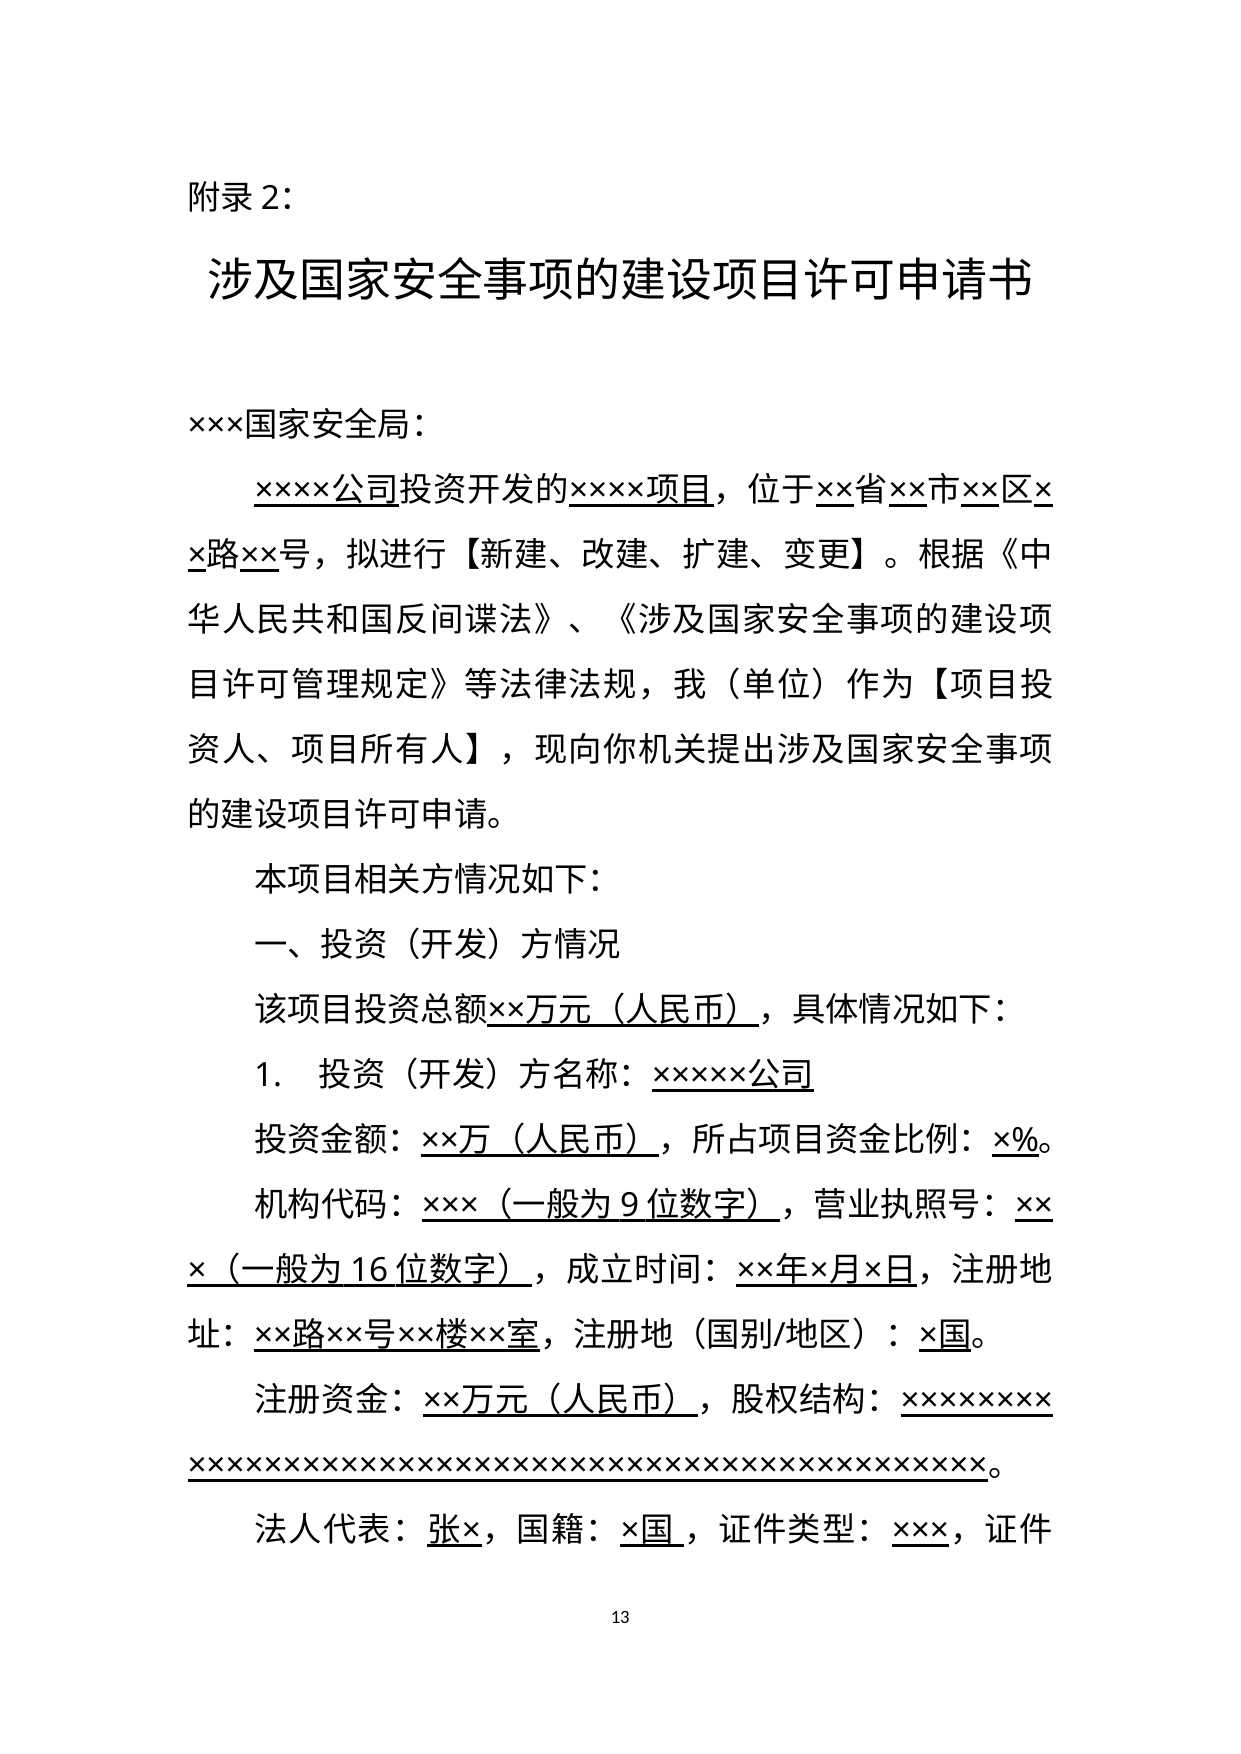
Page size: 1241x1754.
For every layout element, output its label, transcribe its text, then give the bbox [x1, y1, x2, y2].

text ×××国家安全局： [187, 390, 1053, 455]
text ××××公司投资开发的××××项目，位于××省××市××区××路××号，拟进行【新建、改建、扩建、变更】。根据《中华人民共和国反间谍法》、《涉及国家安全事项的建设项目许可管理规定》等法律法规，我（单位）作为【项目投资人、项目所有人】，现向你机关提出涉及国家安全事项的建设项目许可申请。 [187, 455, 1053, 845]
text 机构代码：×××（一般为9位数字），营业执照号：×××（一般为16位数字），成立时间：××年×月×日，注册地址：××路××号××楼××室，注册地（国别/地区）：×国。 [187, 1170, 1053, 1365]
text 本项目相关方情况如下： [187, 845, 1053, 910]
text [187, 1495, 1053, 1560]
text 附录2： [187, 162, 1053, 227]
list 投资（开发）方名称：×××××公司 [187, 1040, 1053, 1105]
text 涉及国家安全事项的建设项目许可申请书 [187, 227, 1053, 325]
text 注册资金：××万元（人民币），股权结构：××××××××××××××××××××××××××××××××××××××××××××××××××。 [187, 1365, 1053, 1495]
text 投资金额：××万（人民币），所占项目资金比例：×%。 [187, 1105, 1053, 1170]
text 该项目投资总额××万元（人民币），具体情况如下： [187, 975, 1053, 1040]
text 一、投资（开发）方情况 [187, 910, 1053, 975]
